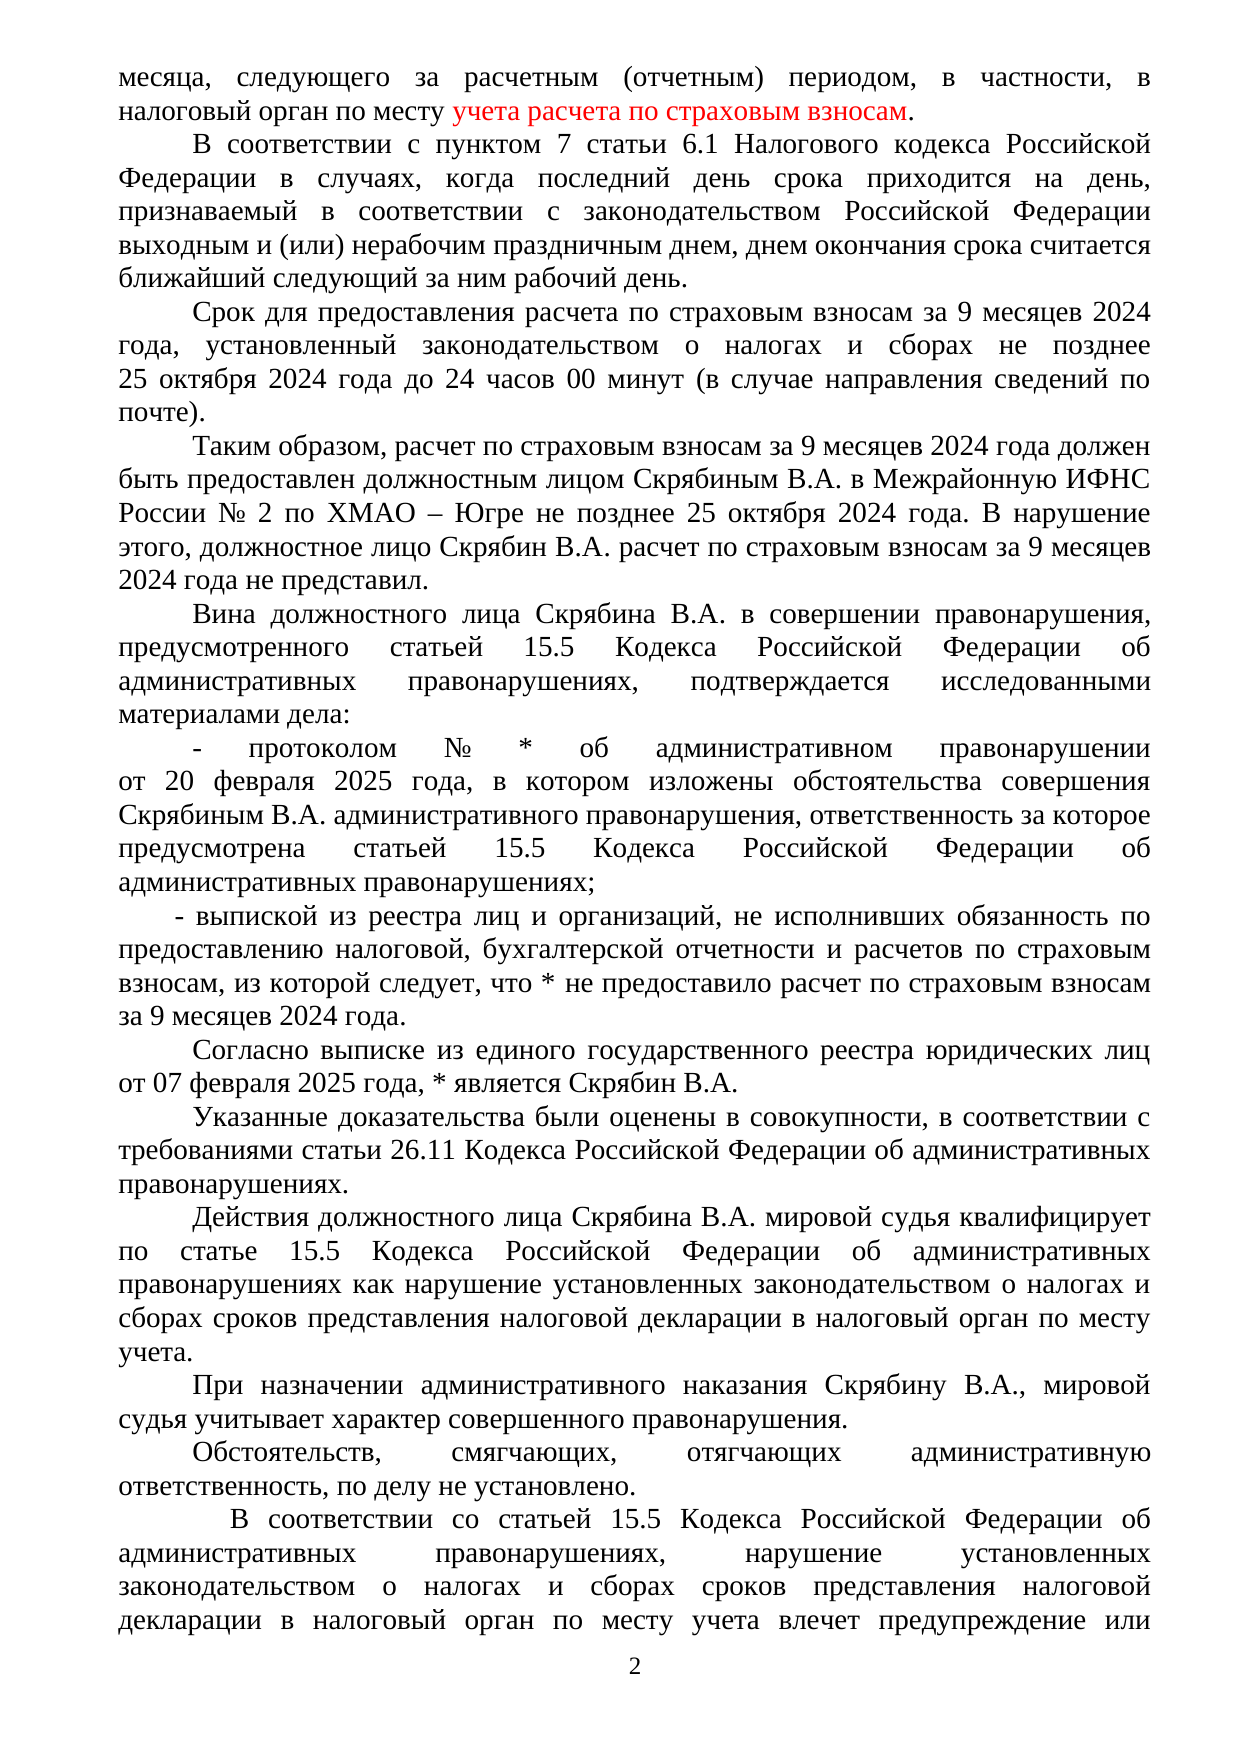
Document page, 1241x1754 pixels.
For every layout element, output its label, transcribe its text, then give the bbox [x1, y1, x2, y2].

text Обстоятельств, смягчающих, отягчающих административную ответственность, по делу не установлено. [118, 1434, 1152, 1501]
text - выпиской из реестра лиц и организаций, не исполнивших обязанность по предоставлению налоговой, бухгалтерской отчетности и расчетов по страховым взносам, из которой следует, что * не предоставило расчет по страховым взносам за 9 месяцев 2024 года. [118, 898, 1152, 1032]
text Согласно выписке из единого государственного реестра юридических лиц от 07 февраля 2025 года, * является Скрябин В.А. [118, 1032, 1152, 1099]
text Срок для предоставления расчета по страховым взносам за 9 месяцев 2024 года, установленный законодательством о налогах и сборах не позднее 25 октября 2024 года до 24 часов 00 минут (в случае направления сведений по почте). [118, 294, 1152, 428]
text - протоколом № * об административном правонарушении от 20 февраля 2025 года, в котором изложены обстоятельства совершения Скрябиным В.А. административного правонарушения, ответственность за которое предусмотрена статьей 15.5 Кодекса Российской Федерации об административных правонарушениях; [118, 730, 1152, 898]
text Вина должностного лица Скрябина В.А. в совершении правонарушения, предусмотренного статьей 15.5 Кодекса Российской Федерации об административных правонарушениях, подтверждается исследованными материалами дела: [118, 596, 1152, 730]
text Указанные доказательства были оценены в совокупности, в соответствии с требованиями статьи 26.11 Кодекса Российской Федерации об административных правонарушениях. [118, 1099, 1152, 1199]
text Таким образом, расчет по страховым взносам за 9 месяцев 2024 года должен быть предоставлен должностным лицом Скрябиным В.А. в Межрайонную ИФНС России № 2 по ХМАО – Югре не позднее 25 октября 2024 года. В нарушение этого, должностное лицо Скрябин В.А. расчет по страховым взносам за 9 месяцев 2024 года не представил. [118, 428, 1152, 596]
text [118, 1501, 1152, 1636]
text Действия должностного лица Скрябина В.А. мировой судья квалифицирует по статье 15.5 Кодекса Российской Федерации об административных правонарушениях как нарушение установленных законодательством о налогах и сборах сроков представления налоговой декларации в налоговый орган по месту учета. [118, 1199, 1152, 1367]
text При назначении административного наказания Скрябину В.А., мировой судья учитывает характер совершенного правонарушения. [118, 1367, 1152, 1434]
text В соответствии с пунктом 7 статьи 6.1 Налогового кодекса Российской Федерации в случаях, когда последний день срока приходится на день, признаваемый в соответствии с законодательством Российской Федерации выходным и (или) нерабочим праздничным днем, днем окончания срока считается ближайший следующий за ним рабочий день. [118, 126, 1152, 294]
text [118, 59, 1152, 126]
